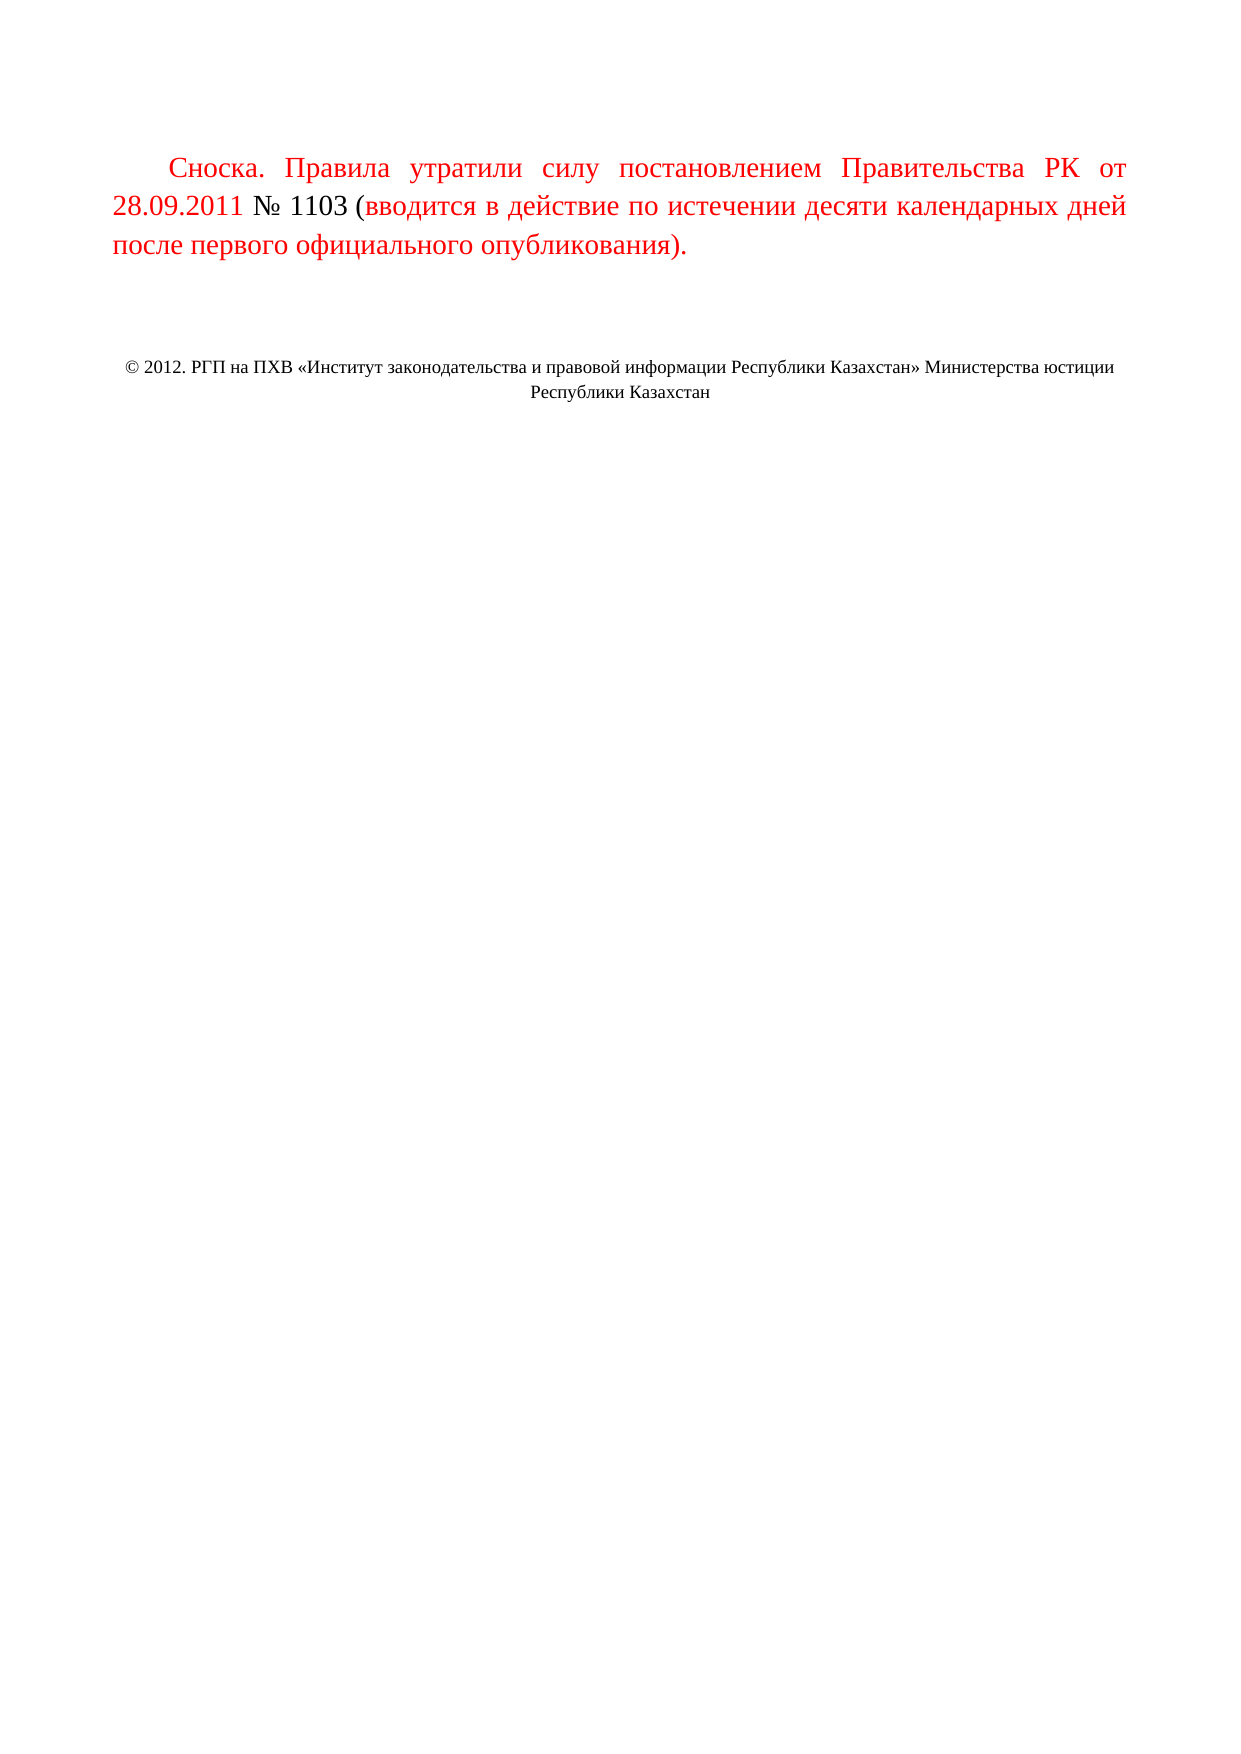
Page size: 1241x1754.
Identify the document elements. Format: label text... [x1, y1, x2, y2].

text © 2012. РГП на ПХВ «Институт законодательства и правовой информации Республики Казахстан» Министерства юстиции Республики Казахстан [112, 356, 1128, 403]
text Сноска. Правила утратили силу постановлением Правительства РК от 28.09.2011 № 1103 (вводится в действие по истечении десяти календарных дней после первого официального опубликования). [112, 150, 1128, 261]
